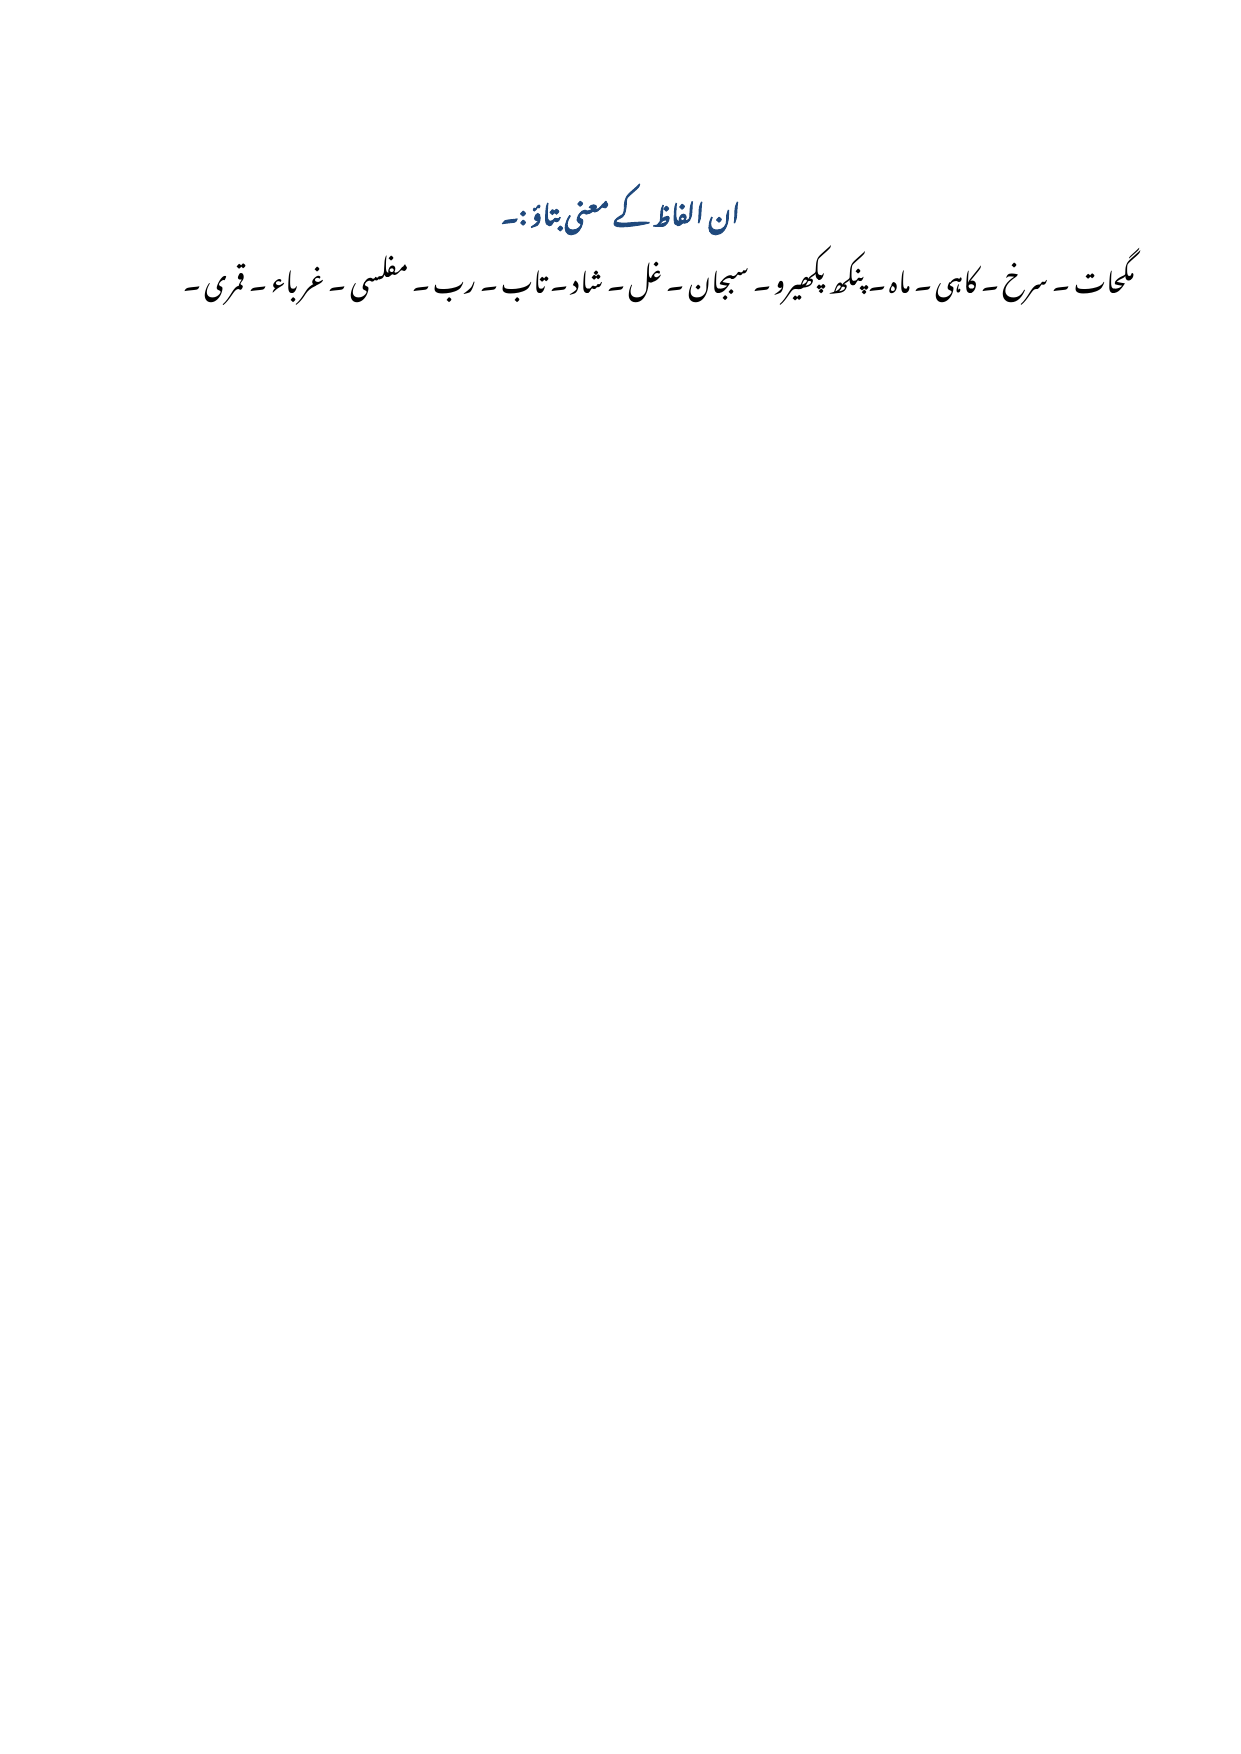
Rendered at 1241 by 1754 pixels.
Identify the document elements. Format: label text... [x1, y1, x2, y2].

subtitle ان الفاظ کے معنی بتاؤ :۔ [75, 174, 1165, 242]
text مگحات ۔ سرخ ۔ کاہی ۔ ماہ ۔ پنکھ پکھیرو ۔ سبجان ۔ غل ۔ شاد ۔ تاب ۔ رب ۔ مفلسی ۔ غرباء ۔ قمری ۔ [75, 242, 1165, 309]
